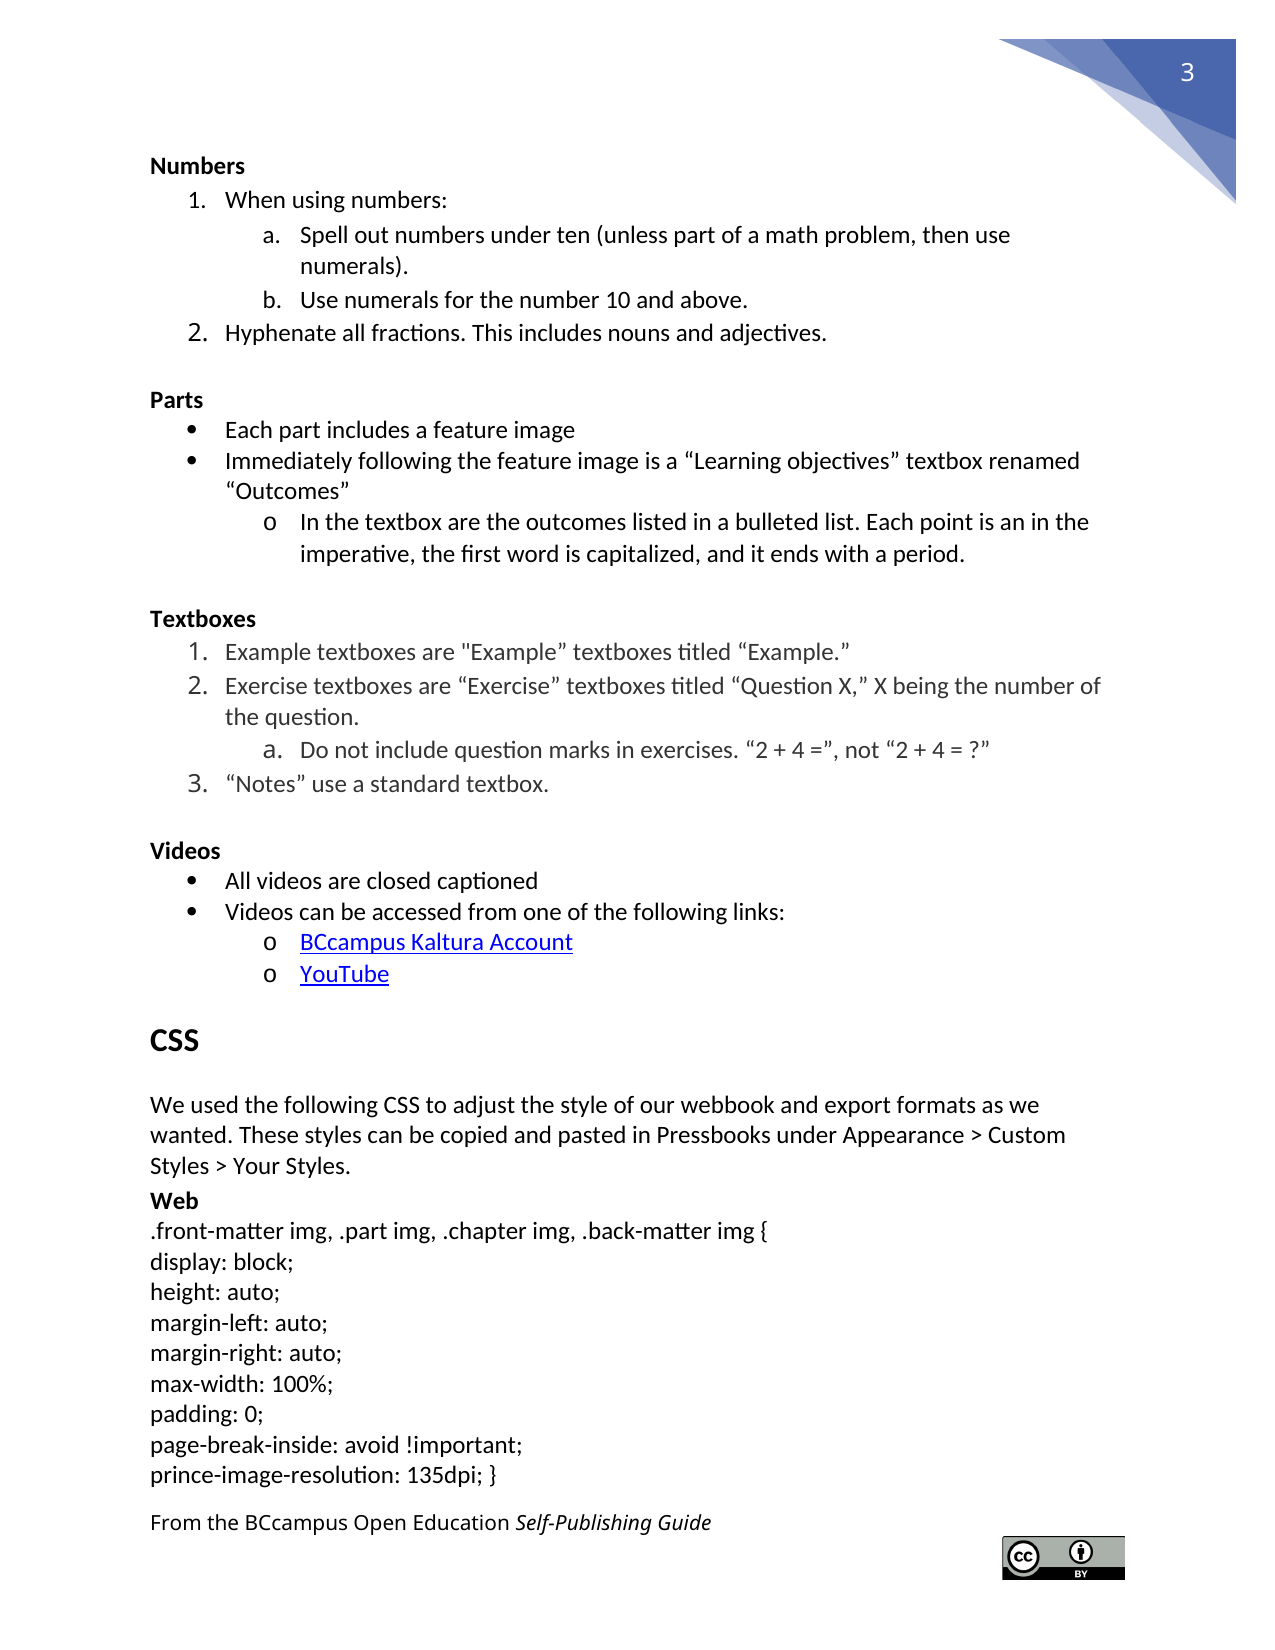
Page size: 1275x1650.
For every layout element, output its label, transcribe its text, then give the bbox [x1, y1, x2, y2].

picture [998, 39, 1236, 204]
subtitle Parts [150, 384, 1125, 414]
list Videos can be accessed from one of the following links: [187, 896, 1125, 926]
text padding: 0; [150, 1398, 1125, 1429]
subtitle Textboxes [150, 603, 1125, 633]
text margin-right: auto; [150, 1337, 1125, 1368]
picture [1002, 1536, 1125, 1580]
list Each part includes a feature image [187, 414, 1125, 445]
text prince-image-resolution: 135dpi; } [150, 1459, 1125, 1490]
text page-break-inside: avoid !important; [150, 1429, 1125, 1459]
text We used the following CSS to adjust the style of our webbook and export formats as we wanted. These styles can be copied and pasted in Pressbooks under Appearance > Custom Styles > Your Styles. [150, 1089, 1125, 1181]
list Hyphenate all fractions. This includes nouns and adjectives. [187, 315, 1125, 349]
subtitle Spell out numbers under ten (unless part of a math problem, then use numerals). [262, 219, 1125, 280]
subtitle Numbers [150, 150, 1125, 181]
list Exercise textboxes are “Exercise” textboxes titled “Question X,” X being the number of the question. [187, 667, 1125, 732]
text margin-left: auto; [150, 1307, 1125, 1337]
text max-width: 100%; [150, 1368, 1125, 1398]
list In the textbox are the outcomes listed in a bulleted list. Each point is an in the imperative, the first word is capitalized, and it ends with a period. [262, 506, 1125, 568]
text display: block; [150, 1246, 1125, 1276]
list Do not include question marks in exercises. “2 + 4 =”, not “2 + 4 = ?” [262, 732, 1125, 766]
list Example textboxes are "Example” textboxes titled “Example.” [187, 633, 1125, 667]
text height: auto; [150, 1276, 1125, 1307]
subtitle Videos [150, 835, 1125, 865]
subtitle Use numerals for the number 10 and above. [262, 284, 1125, 315]
list Immediately following the feature image is a “Learning objectives” textbox renamed “Outcomes” [187, 445, 1125, 506]
subtitle When using numbers: [187, 185, 1125, 215]
list BCcampus Kaltura Account [262, 926, 1125, 958]
subtitle CSS [150, 1019, 1125, 1060]
text .front-matter img, .part img, .chapter img, .back-matter img { [150, 1215, 1125, 1246]
list YouTube [262, 958, 1125, 990]
list “Notes” use a standard textbox. [187, 766, 1125, 800]
list All videos are closed captioned [187, 865, 1125, 896]
subtitle Web [150, 1185, 1125, 1215]
